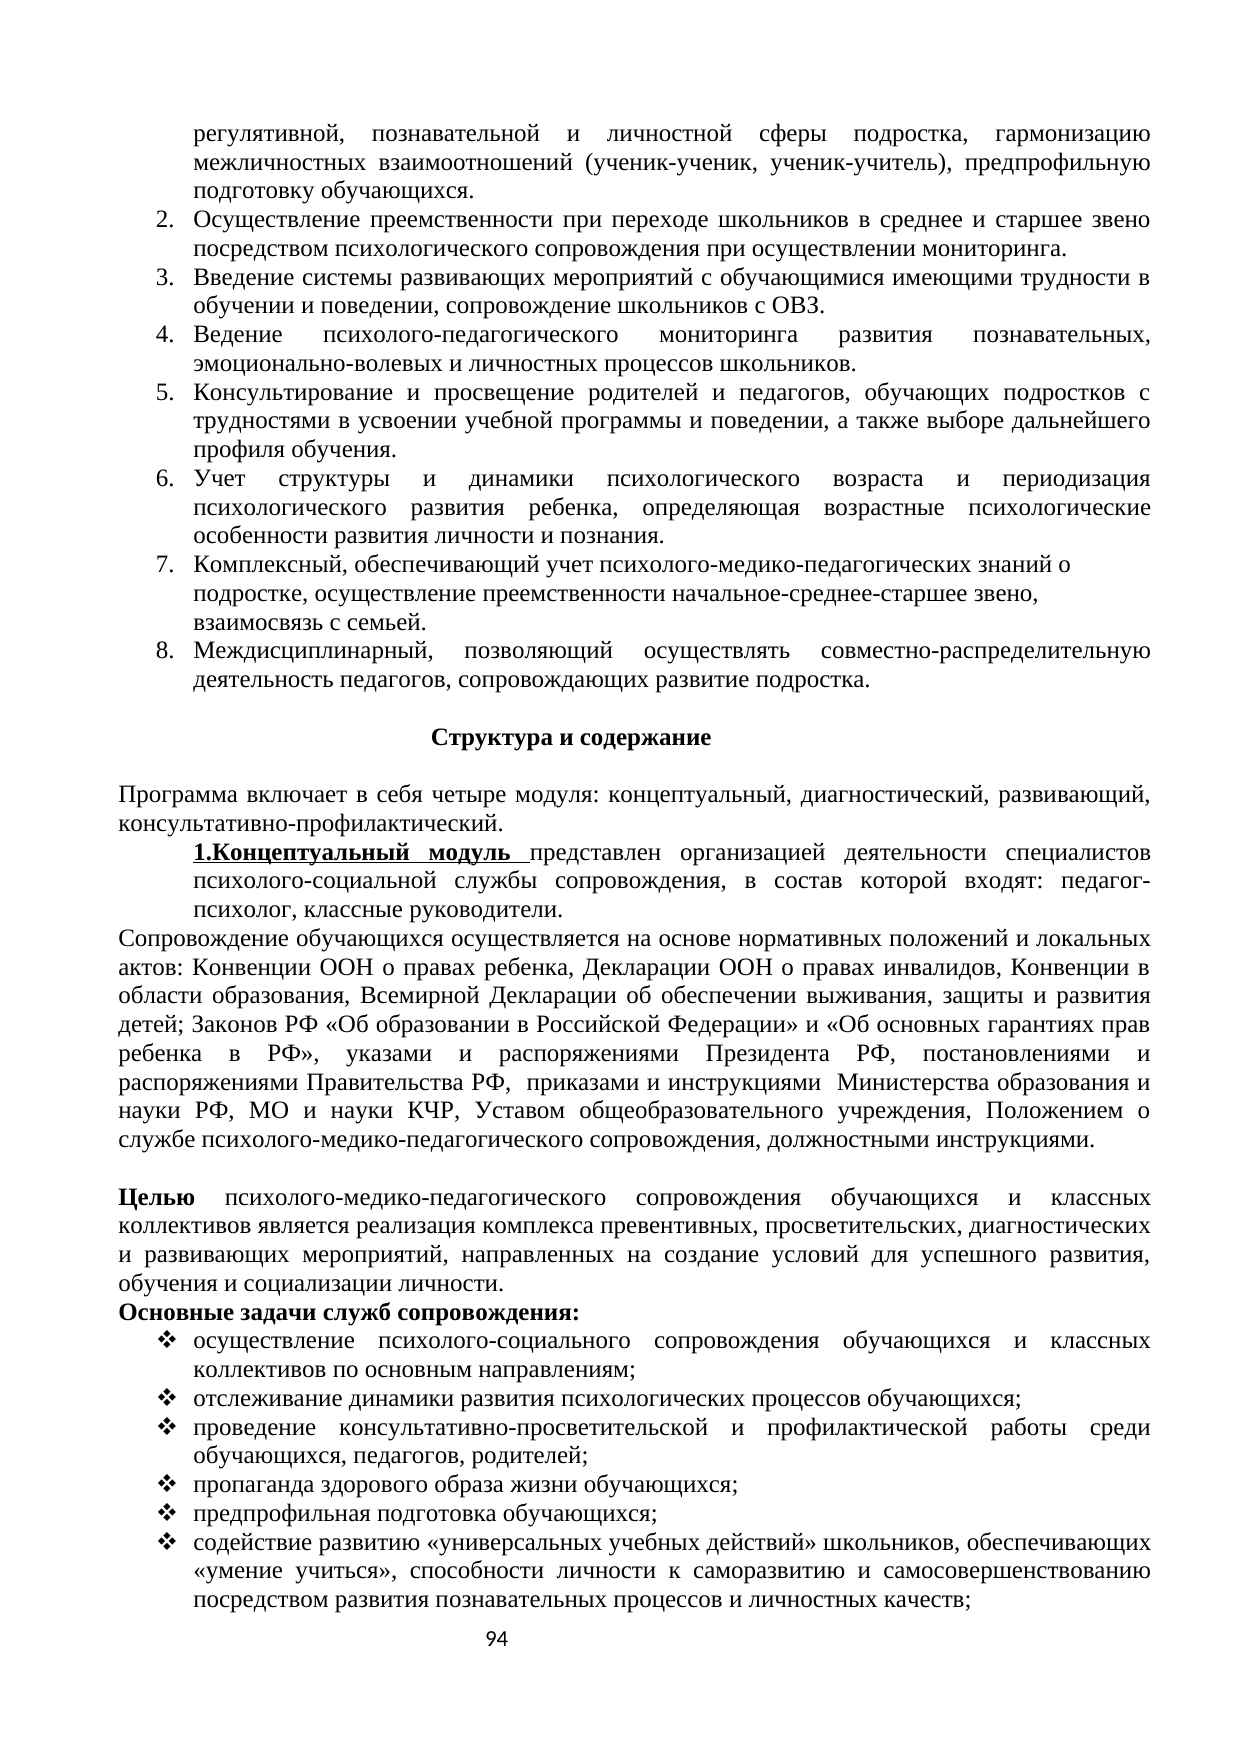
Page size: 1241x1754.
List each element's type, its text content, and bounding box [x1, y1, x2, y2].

list осуществление психолого-социального сопровождения обучающихся и классных коллективов по основным направлениям; [156, 1326, 1152, 1383]
text Основные задачи служб сопровождения: [118, 1297, 1152, 1326]
list отслеживание динамики развития психологических процессов обучающихся; [156, 1383, 1152, 1412]
list Консультирование и просвещение родителей и педагогов, обучающих подростков с трудностями в усвоении учебной программы и поведении, а также выборе дальнейшего профиля обучения. [156, 377, 1152, 463]
list Учет структуры и динамики психологического возраста и периодизация психологического развития ребенка, определяющая возрастные психологические особенности развития личности и познания. [156, 463, 1152, 549]
list Междисциплинарный, позволяющий осуществлять совместно-распределительную деятельность педагогов, сопровождающих развитие подростка. [156, 636, 1152, 693]
list Комплексный, обеспечивающий учет психолого-медико-педагогических знаний о подростке, осуществление преемственности начальное-среднее-старшее звено, взаимосвязь с семьей. [156, 549, 1152, 636]
text Структура и содержание [118, 722, 1152, 751]
list предпрофильная подготовка обучающихся; [156, 1498, 1152, 1527]
list содействие развитию «универсальных учебных действий» школьников, обеспечивающих «умение учиться», способности личности к саморазвитию и самосовершенствованию посредством развития познавательных процессов и личностных качеств; [156, 1527, 1152, 1613]
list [156, 118, 1152, 204]
list пропаганда здорового образа жизни обучающихся; [156, 1469, 1152, 1498]
text Целью психолого-медико-педагогического сопровождения обучающихся и классных коллективов является реализация комплекса превентивных, просветительских, диагностических и развивающих мероприятий, направленных на создание условий для успешного развития, обучения и социализации личности. [118, 1182, 1152, 1297]
list проведение консультативно-просветительской и профилактической работы среди обучающихся, педагогов, родителей; [156, 1412, 1152, 1469]
text 1.Концептуальный модуль представлен организацией деятельности специалистов психолого-социальной службы сопровождения, в состав которой входят: педагог-психолог, классные руководители. [193, 837, 1152, 923]
list Осуществление преемственности при переходе школьников в среднее и старшее звено посредством психологического сопровождения при осуществлении мониторинга. [156, 204, 1152, 262]
text Программа включает в себя четыре модуля: концептуальный, диагностический, развивающий, консультативно-профилактический. [118, 779, 1152, 837]
text Сопровождение обучающихся осуществляется на основе нормативных положений и локальных актов: Конвенции ООН о правах ребенка, Декларации ООН о правах инвалидов, Конвенции в области образования, Всемирной Декларации об обеспечении выживания, защиты и развития детей; Законов РФ «Об образовании в Российской Федерации» и «Об основных гарантиях прав ребенка в РФ», указами и распоряжениями Президента РФ, постановлениями и распоряжениями Правительства РФ, приказами и инструкциями Министерства образования и науки РФ, МО и науки КЧР, Уставом общеобразовательного учреждения, Положением о службе психолого-медико-педагогического сопровождения, должностными инструкциями. [118, 923, 1152, 1153]
list Ведение психолого-педагогического мониторинга развития познавательных, эмоционально-волевых и личностных процессов школьников. [156, 319, 1152, 377]
list Введение системы развивающих мероприятий с обучающимися имеющими трудности в обучении и поведении, сопровождение школьников с ОВЗ. [156, 262, 1152, 319]
